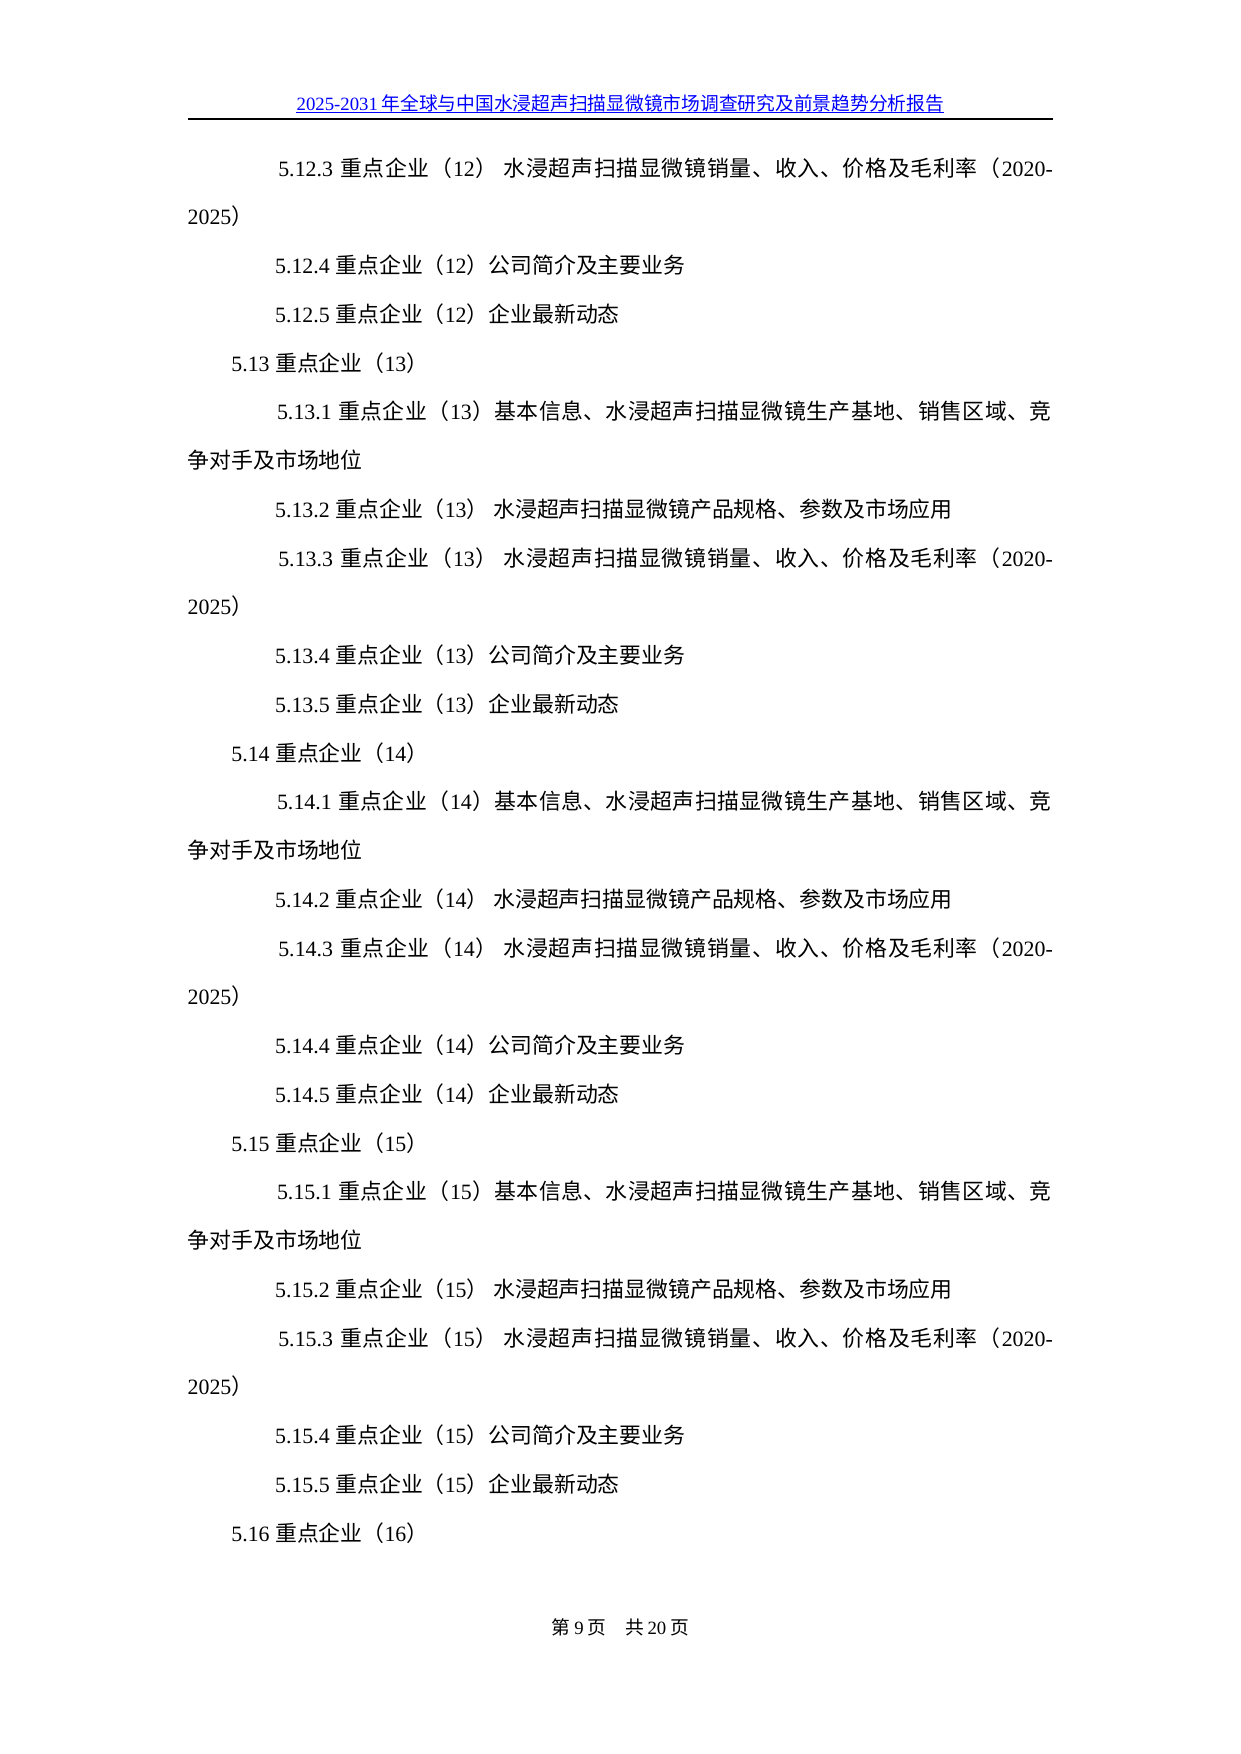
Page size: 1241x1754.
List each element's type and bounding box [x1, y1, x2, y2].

text [187, 150, 1053, 1548]
